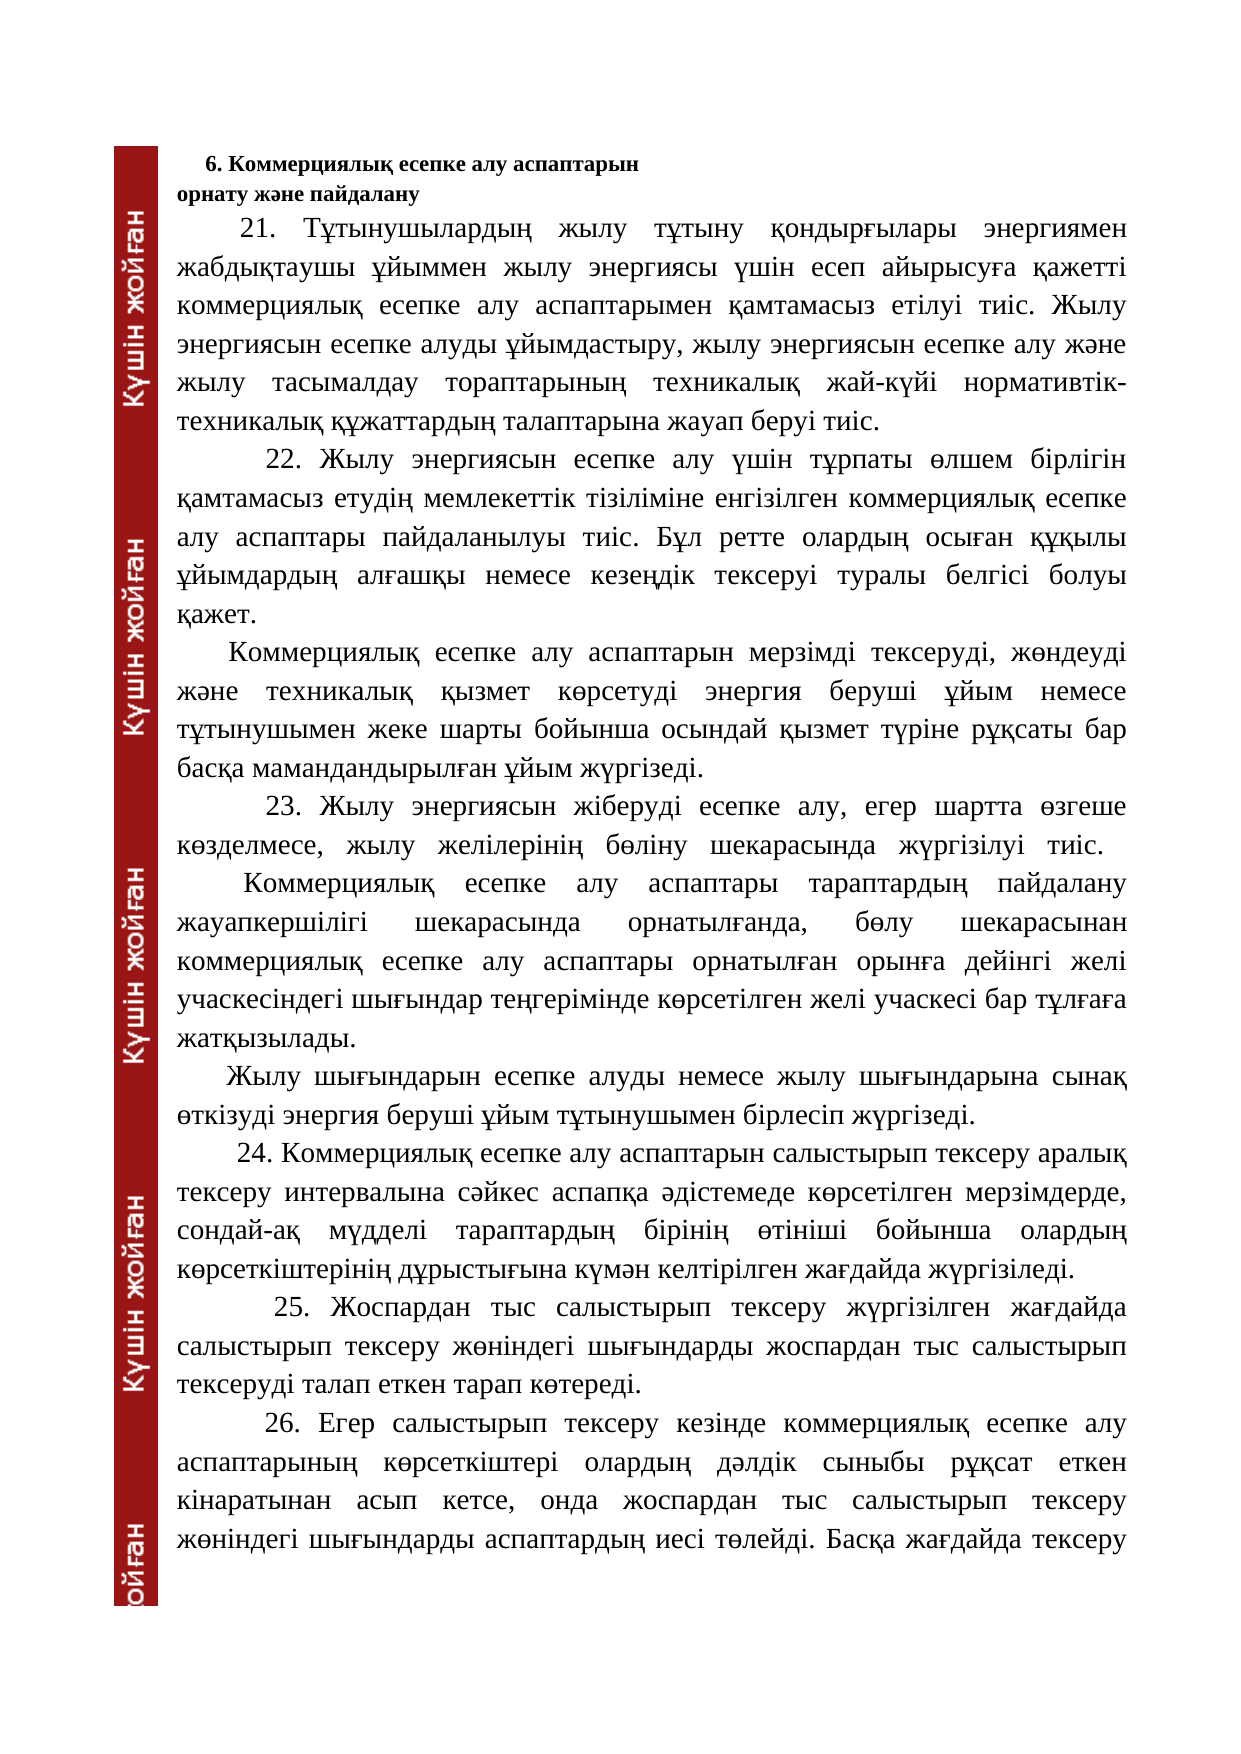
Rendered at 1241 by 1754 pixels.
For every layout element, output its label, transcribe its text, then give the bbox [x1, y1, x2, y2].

text 21. Тұтынушылардың жылу тұтыну қондырғылары энергиямен жабдықтаушы ұйыммен жылу энергиясы үшін есеп айырысуға қажетті коммерциялық есепке алу аспаптарымен қамтамасыз етілуі тиіс. Жылу энергиясын есепке алуды ұйымдастыру, жылу энергиясын есепке алу және жылу тасымалдау тораптарының техникалық жай-күйі нормативтік-техникалық құжаттардың талаптарына жауап беруі тиіс. [112, 210, 1128, 437]
text 25. Жоспардан тыс салыстырып тексеру жүргізілген жағдайда салыстырып тексеру жөніндегі шығындарды жоспардан тыс салыстырып тексеруді талап еткен тарап көтереді. [112, 1289, 1128, 1400]
picture [114, 146, 158, 150]
picture [114, 783, 158, 788]
picture [114, 1130, 158, 1135]
picture [114, 1400, 158, 1405]
picture [114, 437, 158, 442]
text 6. Коммерциялық есепке алу аспаптарын орнату және пайдалану [112, 150, 1128, 207]
text 24. Коммерциялық есепке алу аспаптарын салыстырып тексеру аралық тексеру интервалына сәйкес аспапқа әдістемеде көрсетілген мерзімдерде, сондай-ақ мүдделі тараптардың бірінің өтініші бойынша олардың көрсеткіштерінің дұрыстығына күмән келтірілген жағдайда жүргізіледі. [112, 1135, 1128, 1284]
text 23. Жылу энергиясын жіберуді есепке алу, егер шартта өзгеше көзделмесе, жылу желілерінің бөліну шекарасында жүргізілуі тиіс. Коммерциялық есепке алу аспаптары тараптардың пайдалану жауапкершілігі шекарасында орнатылғанда, бөлу шекарасынан коммерциялық есепке алу аспаптары орнатылған орынға дейінгі желі учаскесіндегі шығындар теңгерімінде көрсетілген желі учаскесі бар тұлғаға жатқызылады. Жылу шығындарын есепке алуды немесе жылу шығындарына сынақ өткізуді энергия беруші ұйым тұтынушымен бірлесіп жүргізеді. [112, 788, 1128, 1130]
text 22. Жылу энергиясын есепке алу үшін тұрпаты өлшем бірлігін қамтамасыз етудің мемлекеттік тізіліміне енгізілген коммерциялық есепке алу аспаптары пайдаланылуы тиіс. Бұл ретте олардың осыған құқылы ұйымдардың алғашқы немесе кезеңдік тексеруі туралы белгісі болуы қажет. Коммерциялық есепке алу аспаптарын мерзімді тексеруді, жөндеуді және техникалық қызмет көрсетуді энергия беруші ұйым немесе тұтынушымен жеке шарты бойынша осындай қызмет түріне рұқсаты бар басқа мамандандырылған ұйым жүргізеді. [112, 442, 1128, 783]
picture [114, 1284, 158, 1289]
picture [114, 1554, 158, 1606]
